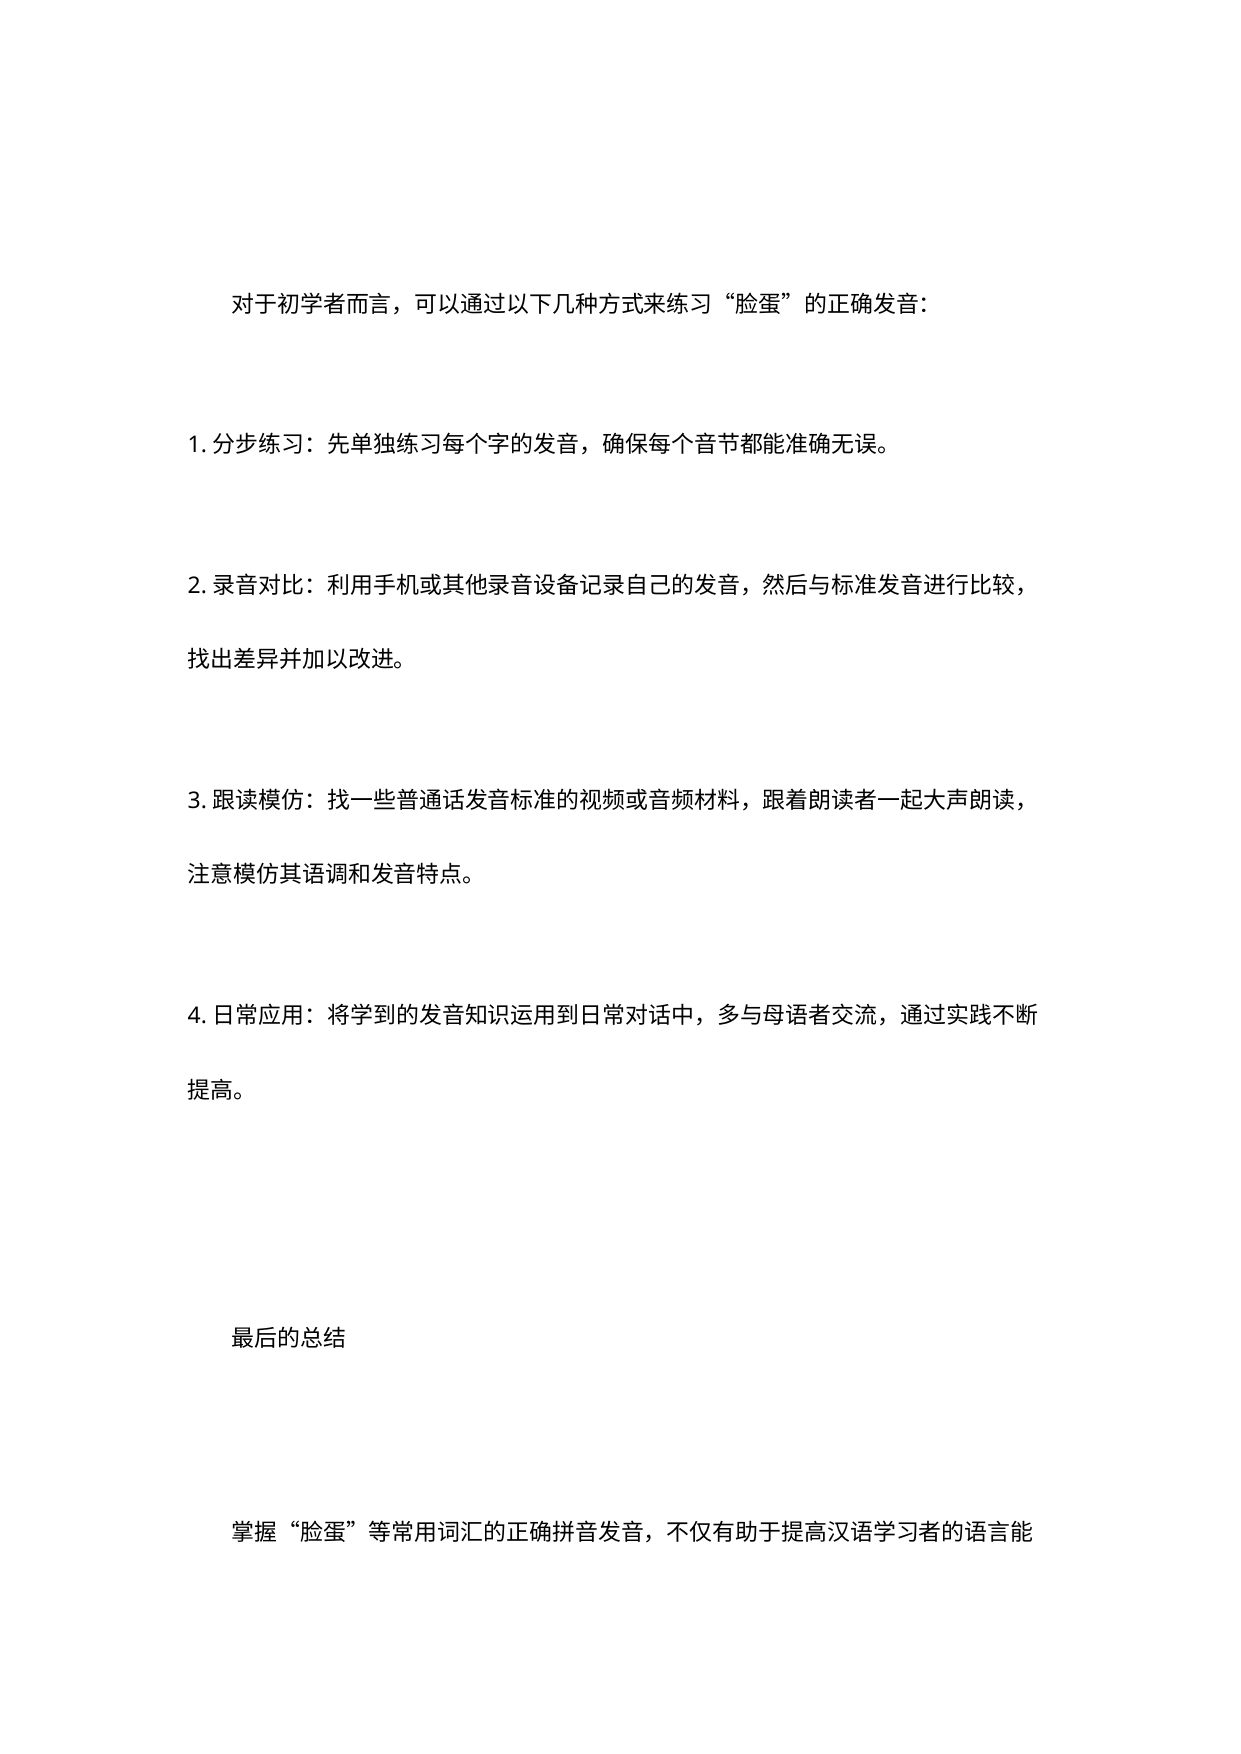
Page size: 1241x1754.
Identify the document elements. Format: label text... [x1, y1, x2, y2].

text 2. 录音对比：利用手机或其他录音设备记录自己的发音，然后与标准发音进行比较，找出差异并加以改进。 [187, 551, 1053, 690]
text 最后的总结 [187, 1304, 1053, 1369]
text 3. 跟读模仿：找一些普通话发音标准的视频或音频材料，跟着朗读者一起大声朗读，注意模仿其语调和发音特点。 [187, 766, 1053, 906]
text 1. 分步练习：先单独练习每个字的发音，确保每个音节都能准确无误。 [187, 410, 1053, 475]
text 4. 日常应用：将学到的发音知识运用到日常对话中，多与母语者交流，通过实践不断提高。 [187, 981, 1053, 1121]
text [187, 1498, 1053, 1563]
text 对于初学者而言，可以通过以下几种方式来练习“脸蛋”的正确发音： [187, 270, 1053, 335]
